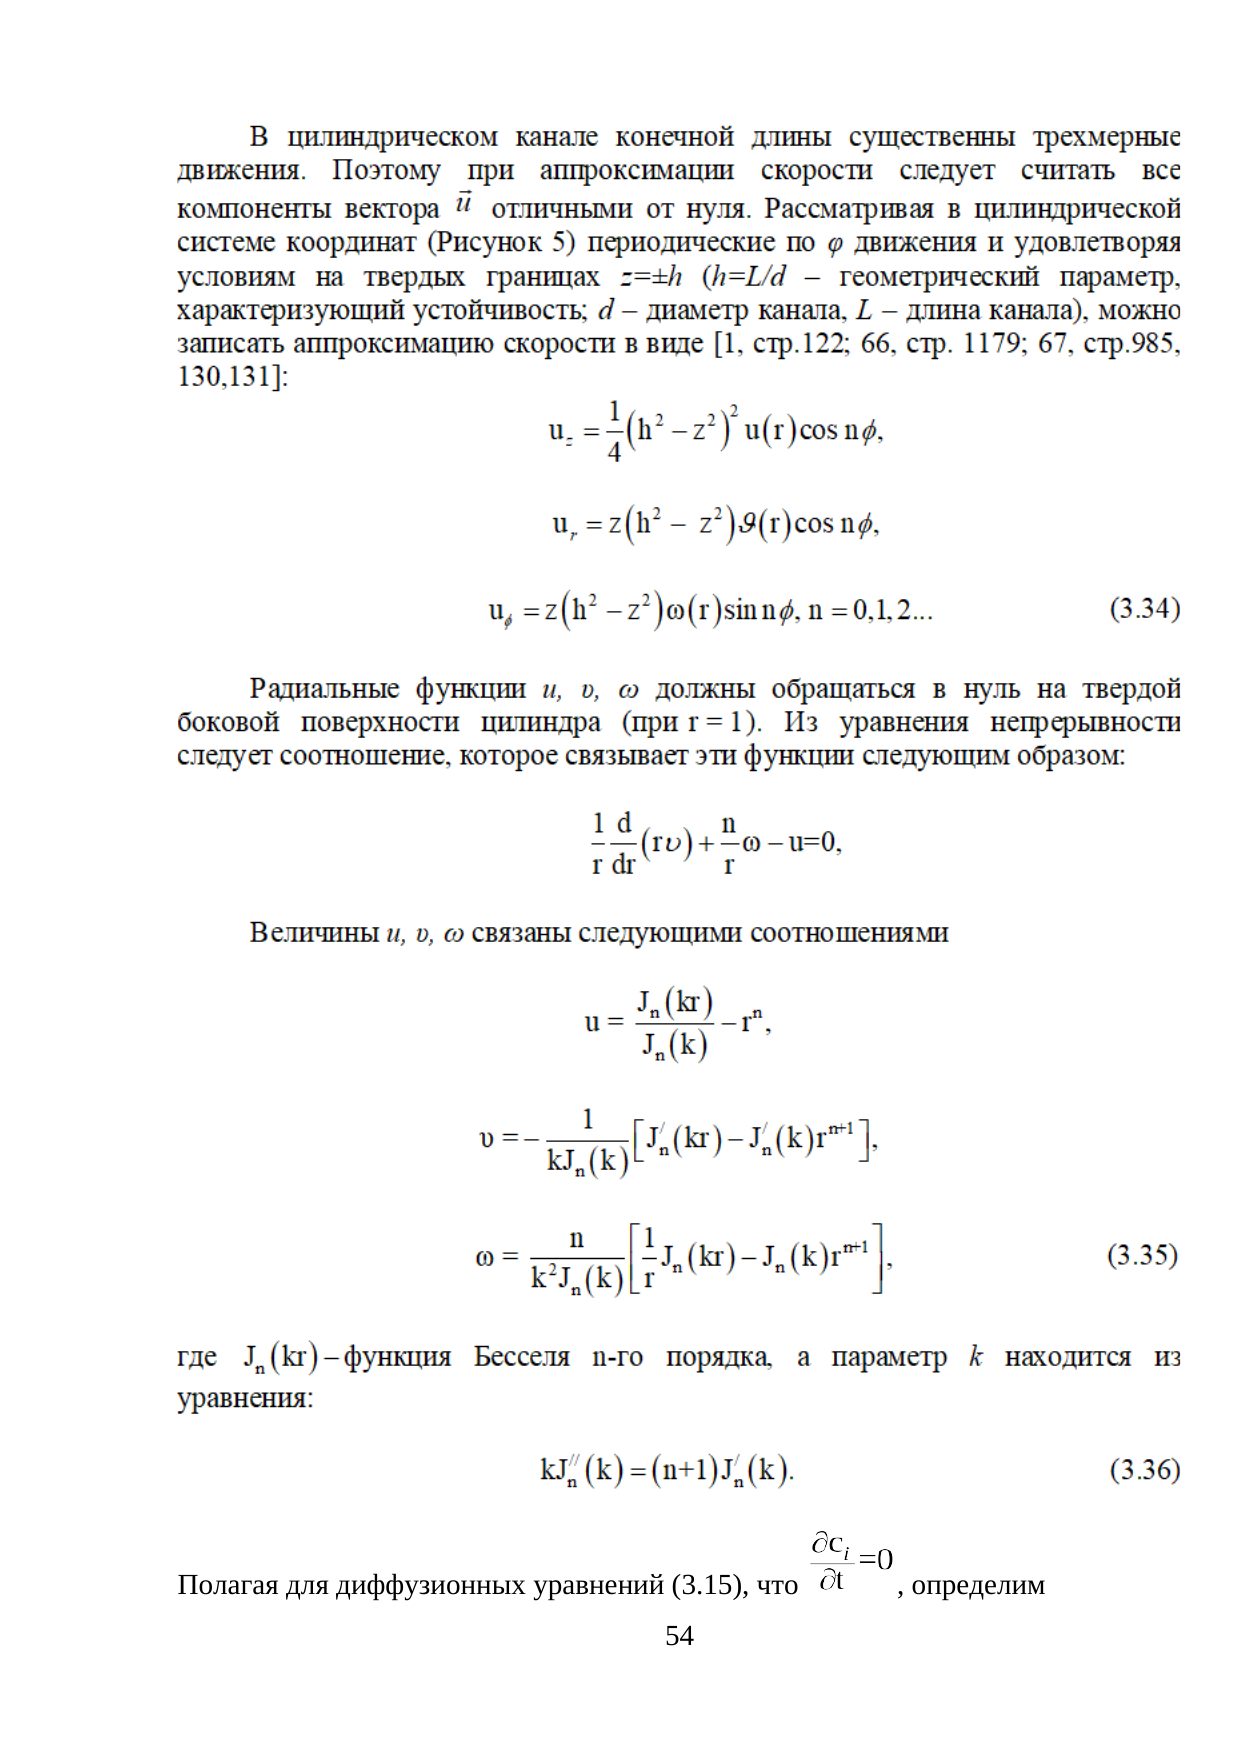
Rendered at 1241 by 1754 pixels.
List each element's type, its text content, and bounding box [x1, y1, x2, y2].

text Полагая для диффузионных уравнений (3.15), что , определим [177, 1526, 1181, 1601]
picture [177, 118, 1181, 1526]
